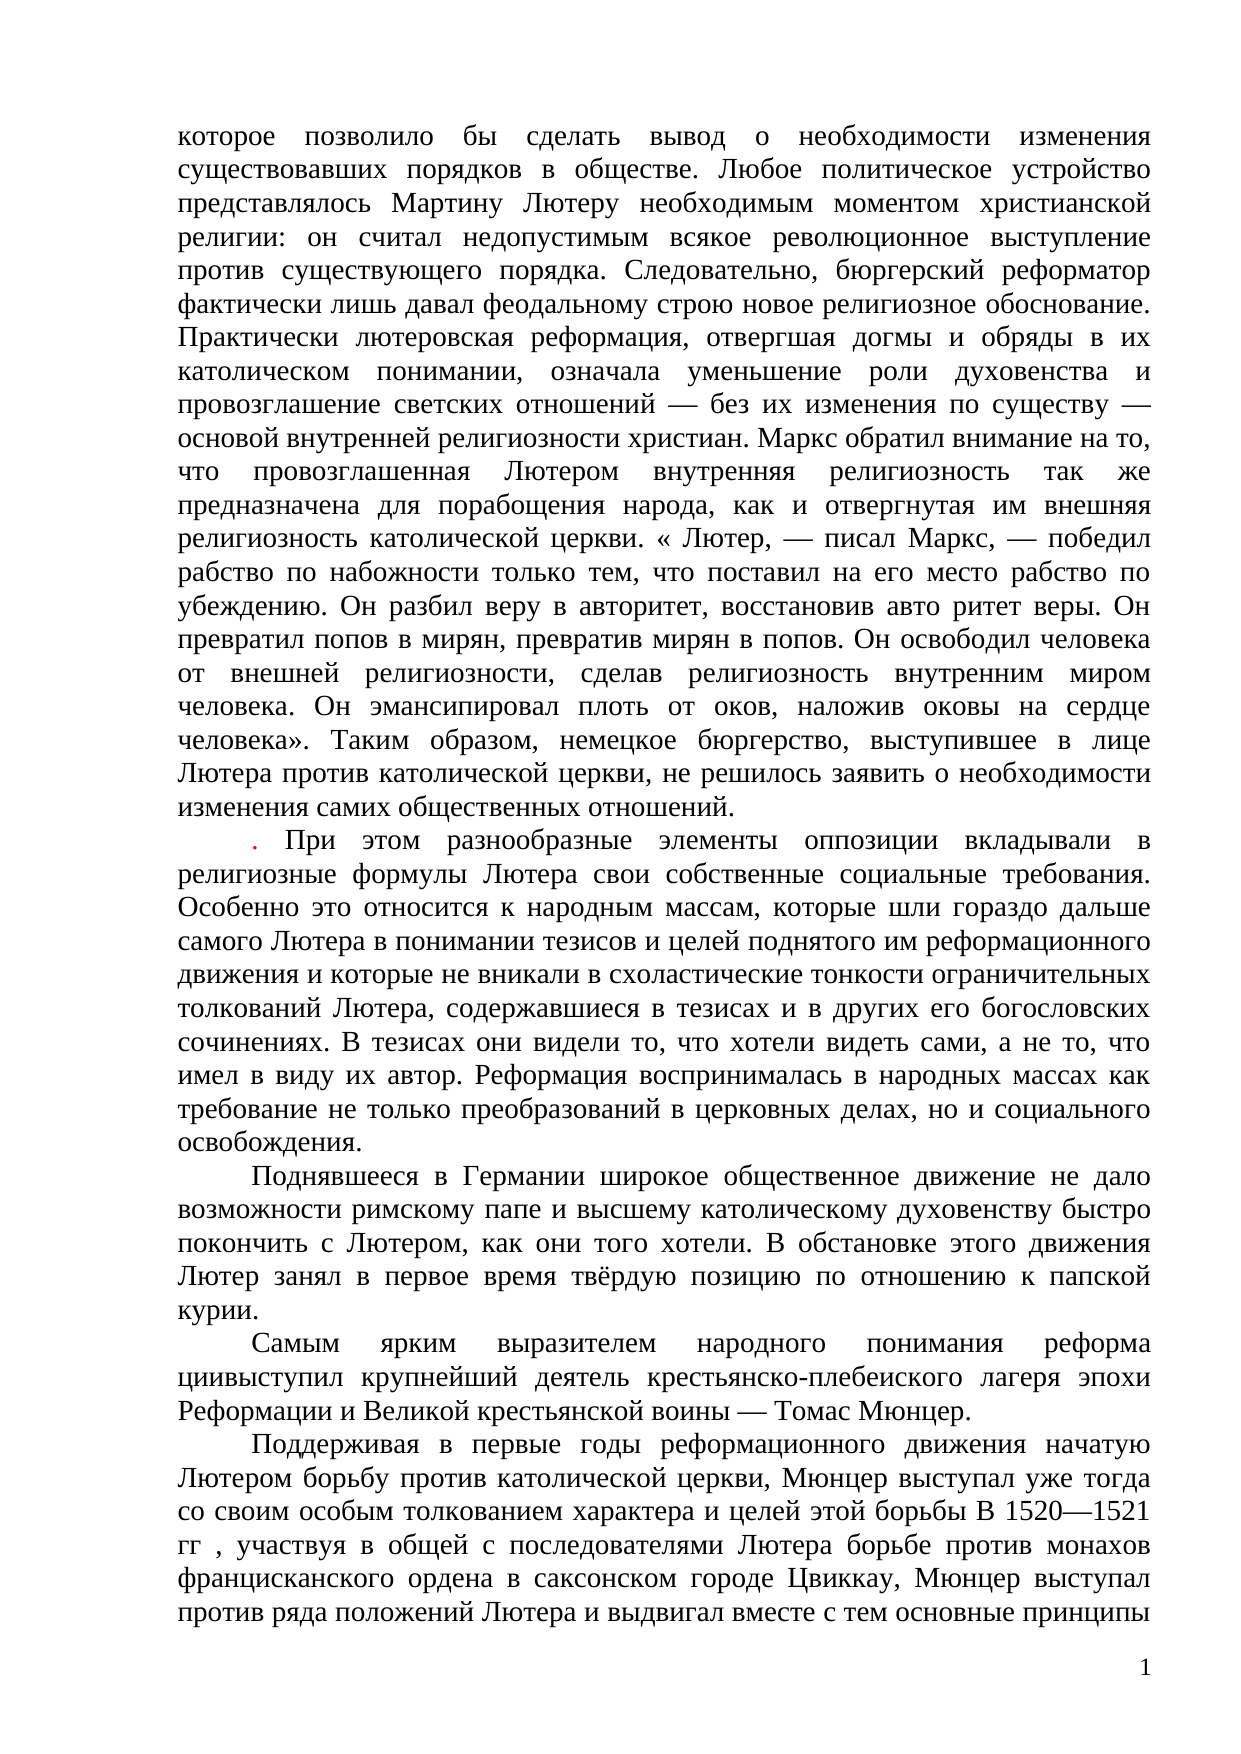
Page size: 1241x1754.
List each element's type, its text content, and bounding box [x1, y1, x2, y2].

text . При этом разнообразные элементы оппозиции вкладывали в религиозные формулы Лютера свои собственные социальные требования. Особенно это относится к народным массам, которые шли гораздо дальше самого Лютера в понимании тезисов и целей поднятого им реформационного движения и которые не вникали в схоластические тонкости ограничительных толкований Лютера, содержавшиеся в тезисах и в других его богословских сочинениях. В тезисах они видели то, что хотели видеть сами, а не то, что имел в виду их автор. Реформация воспринималась в народных массах как требование не только преобразований в церковных делах, но и социального освобождения. [177, 822, 1152, 1158]
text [177, 1426, 1152, 1627]
text Поднявшееся в Германии широкое общественное движение не дало возможности римскому папе и высшему католическому духовенству быстро покончить с Лютером, как они того хотели. В обстановке этого движения Лютер занял в первое время твёрдую позицию по отношению к папской курии. [177, 1158, 1152, 1326]
text Самым ярким выразителем народного понимания реформа циивыступил крупнейший деятель крестьянско-плебеиского лагеря эпохи Реформации и Великой крестьянской воины — Томас Мюнцер. [177, 1326, 1152, 1426]
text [177, 118, 1152, 822]
